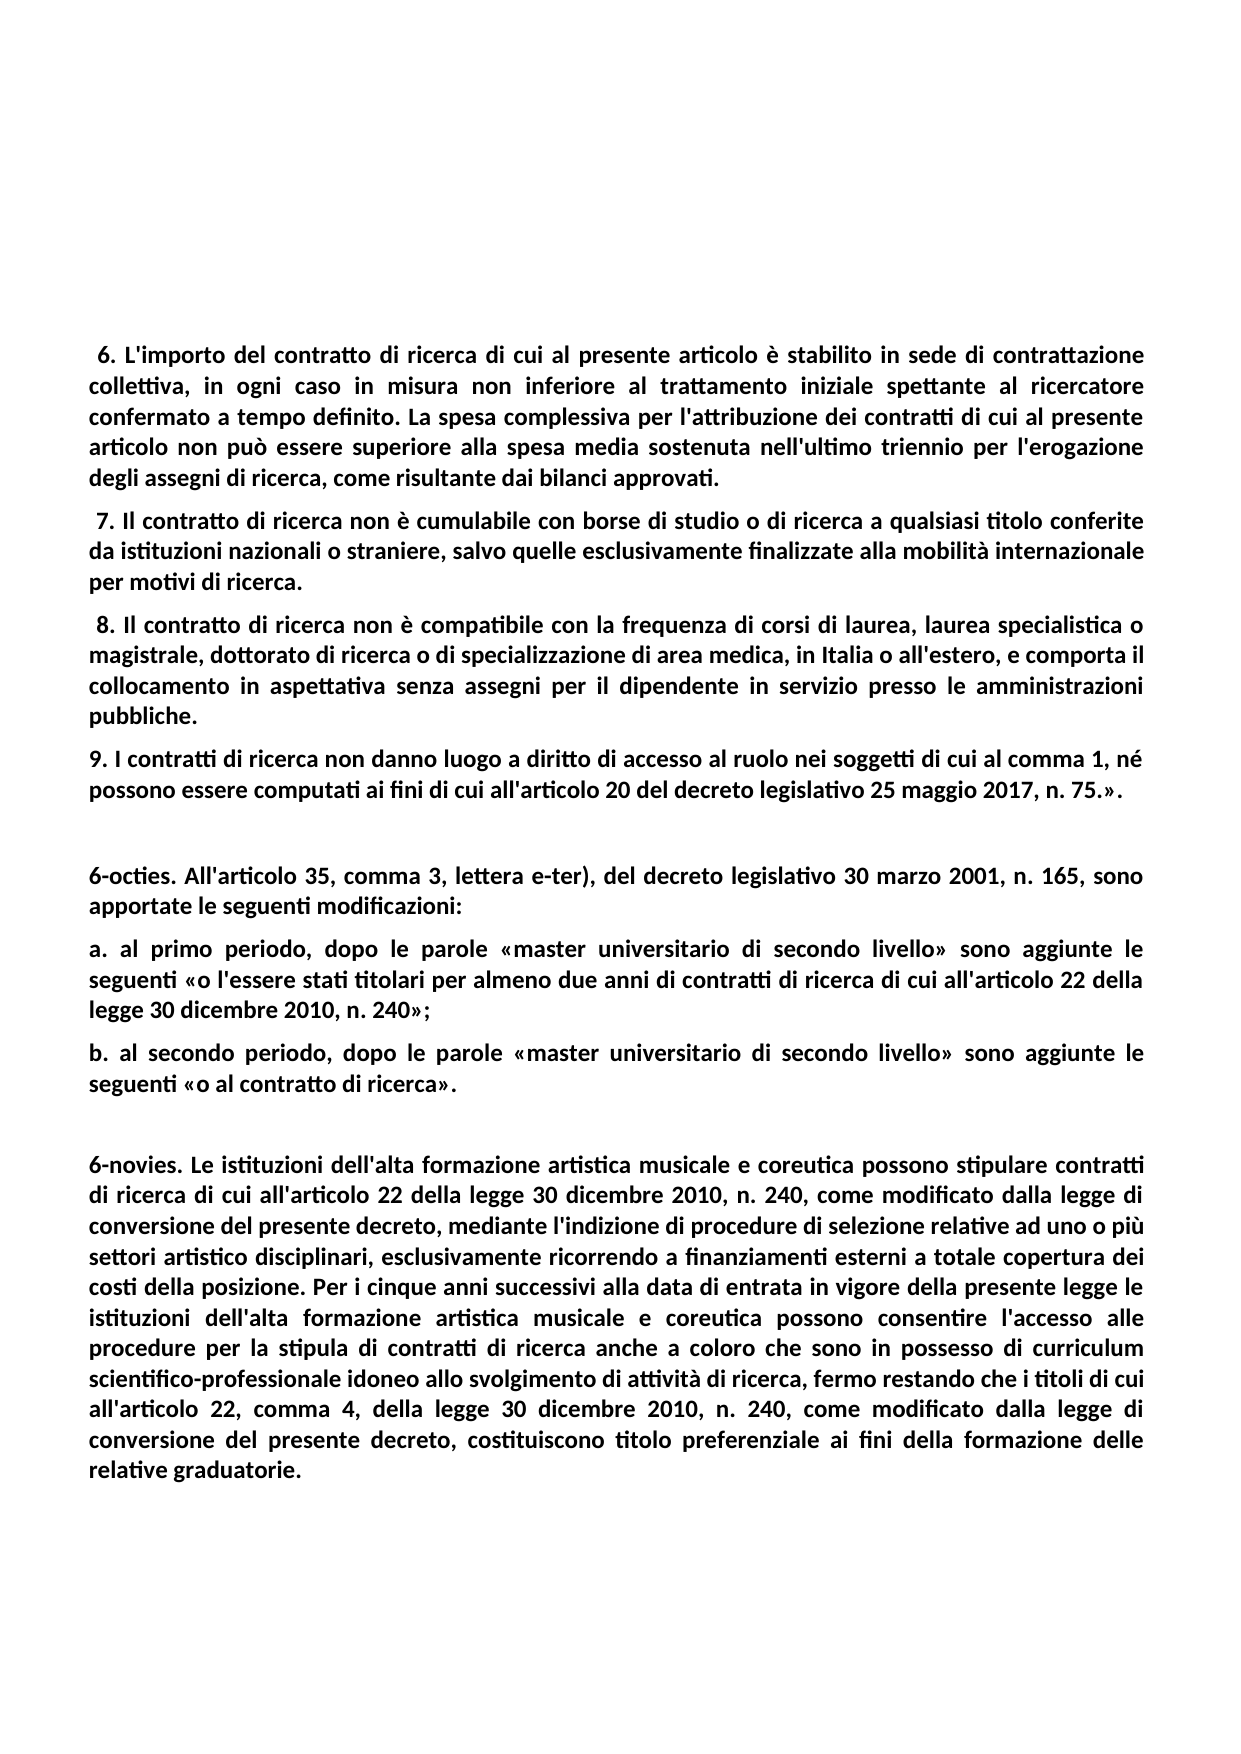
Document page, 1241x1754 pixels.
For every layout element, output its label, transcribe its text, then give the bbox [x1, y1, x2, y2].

text 6-octies. All'articolo 35, comma 3, lettera e-ter), del decreto legislativo 30 marzo 2001, n. 165, sono apportate le seguenti modificazioni: [89, 860, 1146, 921]
text 6-novies. Le istituzioni dell'alta formazione artistica musicale e coreutica possono stipulare contratti di ricerca di cui all'articolo 22 della legge 30 dicembre 2010, n. 240, come modificato dalla legge di conversione del presente decreto, mediante l'indizione di procedure di selezione relative ad uno o più settori artistico disciplinari, esclusivamente ricorrendo a finanziamenti esterni a totale copertura dei costi della posizione. Per i cinque anni successivi alla data di entrata in vigore della presente legge le istituzioni dell'alta formazione artistica musicale e coreutica possono consentire l'accesso alle procedure per la stipula di contratti di ricerca anche a coloro che sono in possesso di curriculum scientifico-professionale idoneo allo svolgimento di attività di ricerca, fermo restando che i titoli di cui all'articolo 22, comma 4, della legge 30 dicembre 2010, n. 240, come modificato dalla legge di conversione del presente decreto, costituiscono titolo preferenziale ai fini della formazione delle relative graduatorie. [89, 1149, 1146, 1485]
text 8. Il contratto di ricerca non è compatibile con la frequenza di corsi di laurea, laurea specialistica o magistrale, dottorato di ricerca o di specializzazione di area medica, in Italia o all'estero, e comporta il collocamento in aspettativa senza assegni per il dipendente in servizio presso le amministrazioni pubbliche. [89, 609, 1146, 731]
text 9. I contratti di ricerca non danno luogo a diritto di accesso al ruolo nei soggetti di cui al comma 1, né possono essere computati ai fini di cui all'articolo 20 del decreto legislativo 25 maggio 2017, n. 75.». [89, 743, 1146, 804]
text 6. L'importo del contratto di ricerca di cui al presente articolo è stabilito in sede di contrattazione collettiva, in ogni caso in misura non inferiore al trattamento iniziale spettante al ricercatore confermato a tempo definito. La spesa complessiva per l'attribuzione dei contratti di cui al presente articolo non può essere superiore alla spesa media sostenuta nell'ultimo triennio per l'erogazione degli assegni di ricerca, come risultante dai bilanci approvati. [89, 340, 1146, 492]
text a. al primo periodo, dopo le parole «master universitario di secondo livello» sono aggiunte le seguenti «o l'essere stati titolari per almeno due anni di contratti di ricerca di cui all'articolo 22 della legge 30 dicembre 2010, n. 240»; [89, 933, 1146, 1025]
text b. al secondo periodo, dopo le parole «master universitario di secondo livello» sono aggiunte le seguenti «o al contratto di ricerca». [89, 1038, 1146, 1099]
text 7. Il contratto di ricerca non è cumulabile con borse di studio o di ricerca a qualsiasi titolo conferite da istituzioni nazionali o straniere, salvo quelle esclusivamente finalizzate alla mobilità internazionale per motivi di ricerca. [89, 505, 1146, 596]
